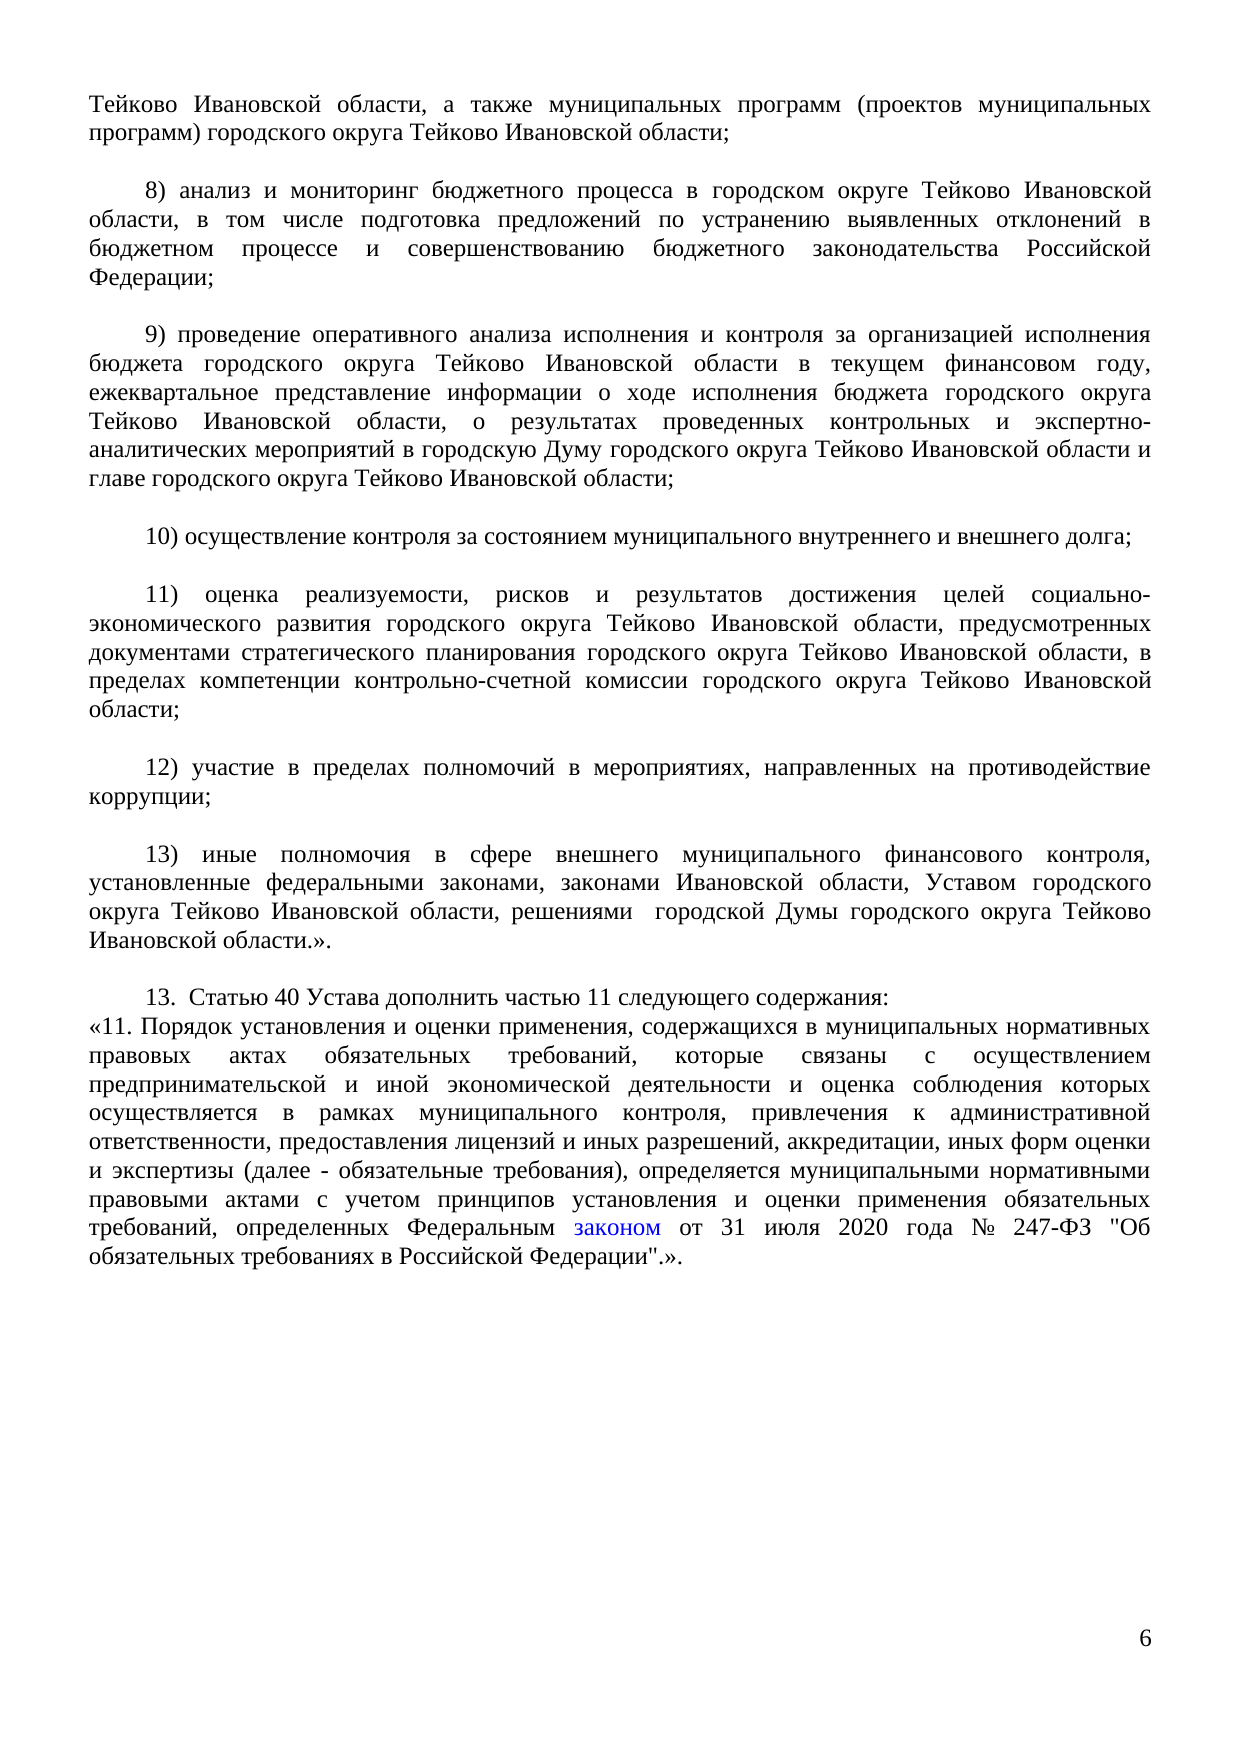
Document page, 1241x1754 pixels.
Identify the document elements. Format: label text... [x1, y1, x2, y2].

text 13) иные полномочия в сфере внешнего муниципального финансового контроля, установленные федеральными законами, законами Ивановской области, Уставом городского округа Тейково Ивановской области, решениями городской Думы городского округа Тейково Ивановской области.». [89, 839, 1152, 954]
text 8) анализ и мониторинг бюджетного процесса в городском округе Тейково Ивановской области, в том числе подготовка предложений по устранению выявленных отклонений в бюджетном процессе и совершенствованию бюджетного законодательства Российской Федерации; [89, 175, 1152, 290]
text 10) осуществление контроля за состоянием муниципального внутреннего и внешнего долга; [89, 521, 1152, 550]
text 12) участие в пределах полномочий в мероприятиях, направленных на противодействие коррупции; [89, 752, 1152, 809]
list Статью 40 Устава дополнить частью 11 следующего содержания: [145, 982, 1152, 1011]
text 11) оценка реализуемости, рисков и результатов достижения целей социально-экономического развития городского округа Тейково Ивановской области, предусмотренных документами стратегического планирования городского округа Тейково Ивановской области, в пределах компетенции контрольно-счетной комиссии городского округа Тейково Ивановской области; [89, 579, 1152, 723]
text «11. Порядок установления и оценки применения, содержащихся в муниципальных нормативных правовых актах обязательных требований, которые связаны с осуществлением предпринимательской и иной экономической деятельности и оценка соблюдения которых осуществляется в рамках муниципального контроля, привлечения к административной ответственности, предоставления лицензий и иных разрешений, аккредитации, иных форм оценки и экспертизы (далее - обязательные требования), определяется муниципальными нормативными правовыми актами с учетом принципов установления и оценки применения обязательных требований, определенных Федеральным законом от 31 июля 2020 года № 247-ФЗ "Об обязательных требованиях в Российской Федерации".». [89, 1011, 1152, 1270]
text 9) проведение оперативного анализа исполнения и контроля за организацией исполнения бюджета городского округа Тейково Ивановской области в текущем финансовом году, ежеквартальное представление информации о ходе исполнения бюджета городского округа Тейково Ивановской области, о результатах проведенных контрольных и экспертно-аналитических мероприятий в городскую Думу городского округа Тейково Ивановской области и главе городского округа Тейково Ивановской области; [89, 319, 1152, 492]
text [89, 89, 1152, 146]
